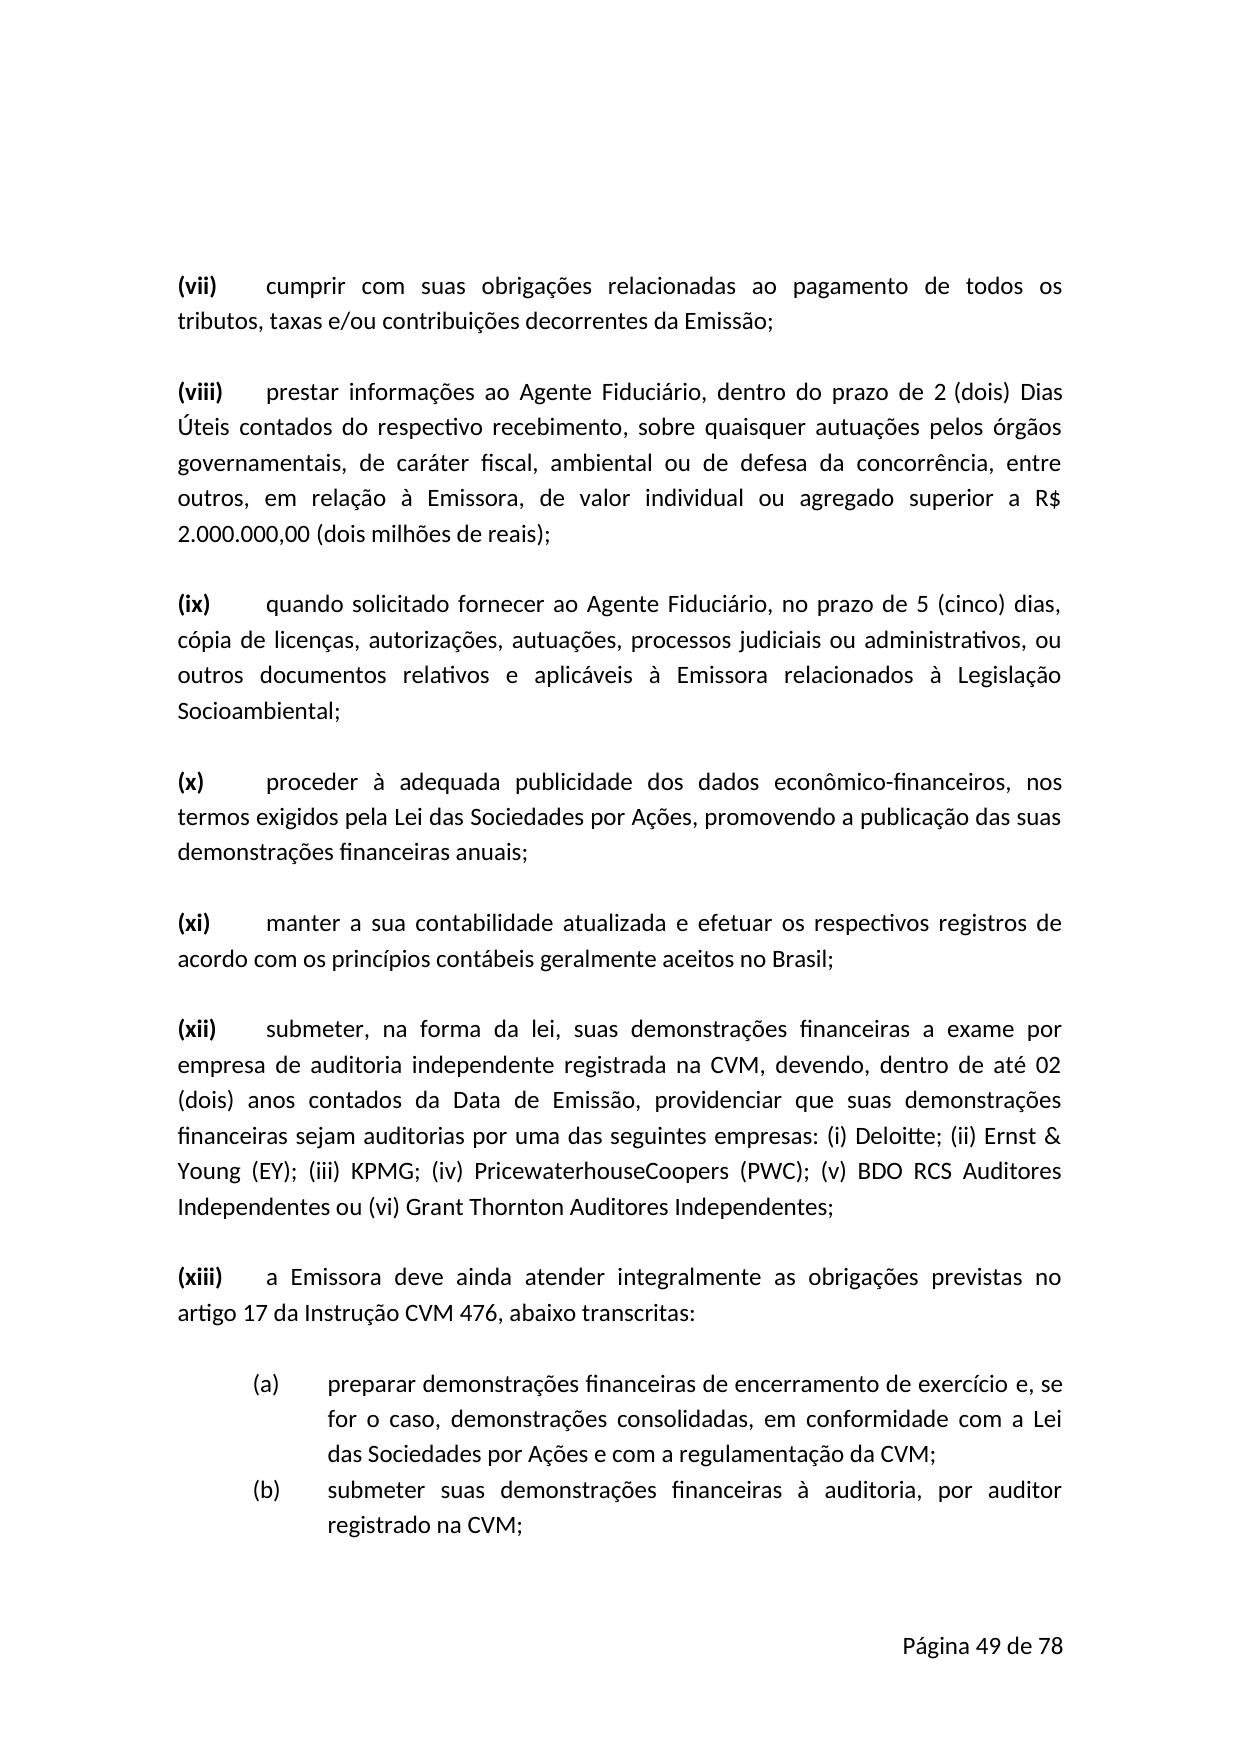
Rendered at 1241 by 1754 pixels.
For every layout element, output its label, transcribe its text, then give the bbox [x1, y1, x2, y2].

list submeter, na forma da lei, suas demonstrações financeiras a exame por empresa de auditoria independente registrada na CVM, devendo, dentro de até 02 (dois) anos contados da Data de Emissão, providenciar que suas demonstrações financeiras sejam auditorias por uma das seguintes empresas: (i) Deloitte; (ii) Ernst & Young (EY); (iii) KPMG; (iv) PricewaterhouseCoopers (PWC); (v) BDO RCS Auditores Independentes ou (vi) Grant Thornton Auditores Independentes; [177, 1009, 1063, 1222]
list quando solicitado fornecer ao Agente Fiduciário, no prazo de 5 (cinco) dias, cópia de licenças, autorizações, autuações, processos judiciais ou administrativos, ou outros documentos relativos e aplicáveis à Emissora relacionados à Legislação Socioambiental; [177, 584, 1063, 726]
list cumprir com suas obrigações relacionadas ao pagamento de todos os tributos, taxas e/ou contribuições decorrentes da Emissão; [177, 266, 1063, 337]
list submeter suas demonstrações financeiras à auditoria, por auditor registrado na CVM; [252, 1470, 1063, 1541]
list proceder à adequada publicidade dos dados econômico-financeiros, nos termos exigidos pela Lei das Sociedades por Ações, promovendo a publicação das suas demonstrações financeiras anuais; [177, 762, 1063, 868]
list manter a sua contabilidade atualizada e efetuar os respectivos registros de acordo com os princípios contábeis geralmente aceitos no Brasil; [177, 903, 1063, 974]
list preparar demonstrações financeiras de encerramento de exercício e, se for o caso, demonstrações consolidadas, em conformidade com a Lei das Sociedades por Ações e com a regulamentação da CVM; [252, 1364, 1063, 1470]
list a Emissora deve ainda atender integralmente as obrigações previstas no artigo 17 da Instrução CVM 476, abaixo transcritas: [177, 1257, 1063, 1328]
list prestar informações ao Agente Fiduciário, dentro do prazo de 2 (dois) Dias Úteis contados do respectivo recebimento, sobre quaisquer autuações pelos órgãos governamentais, de caráter fiscal, ambiental ou de defesa da concorrência, entre outros, em relação à Emissora, de valor individual ou agregado superior a R$ 2.000.000,00 (dois milhões de reais); [177, 372, 1063, 549]
